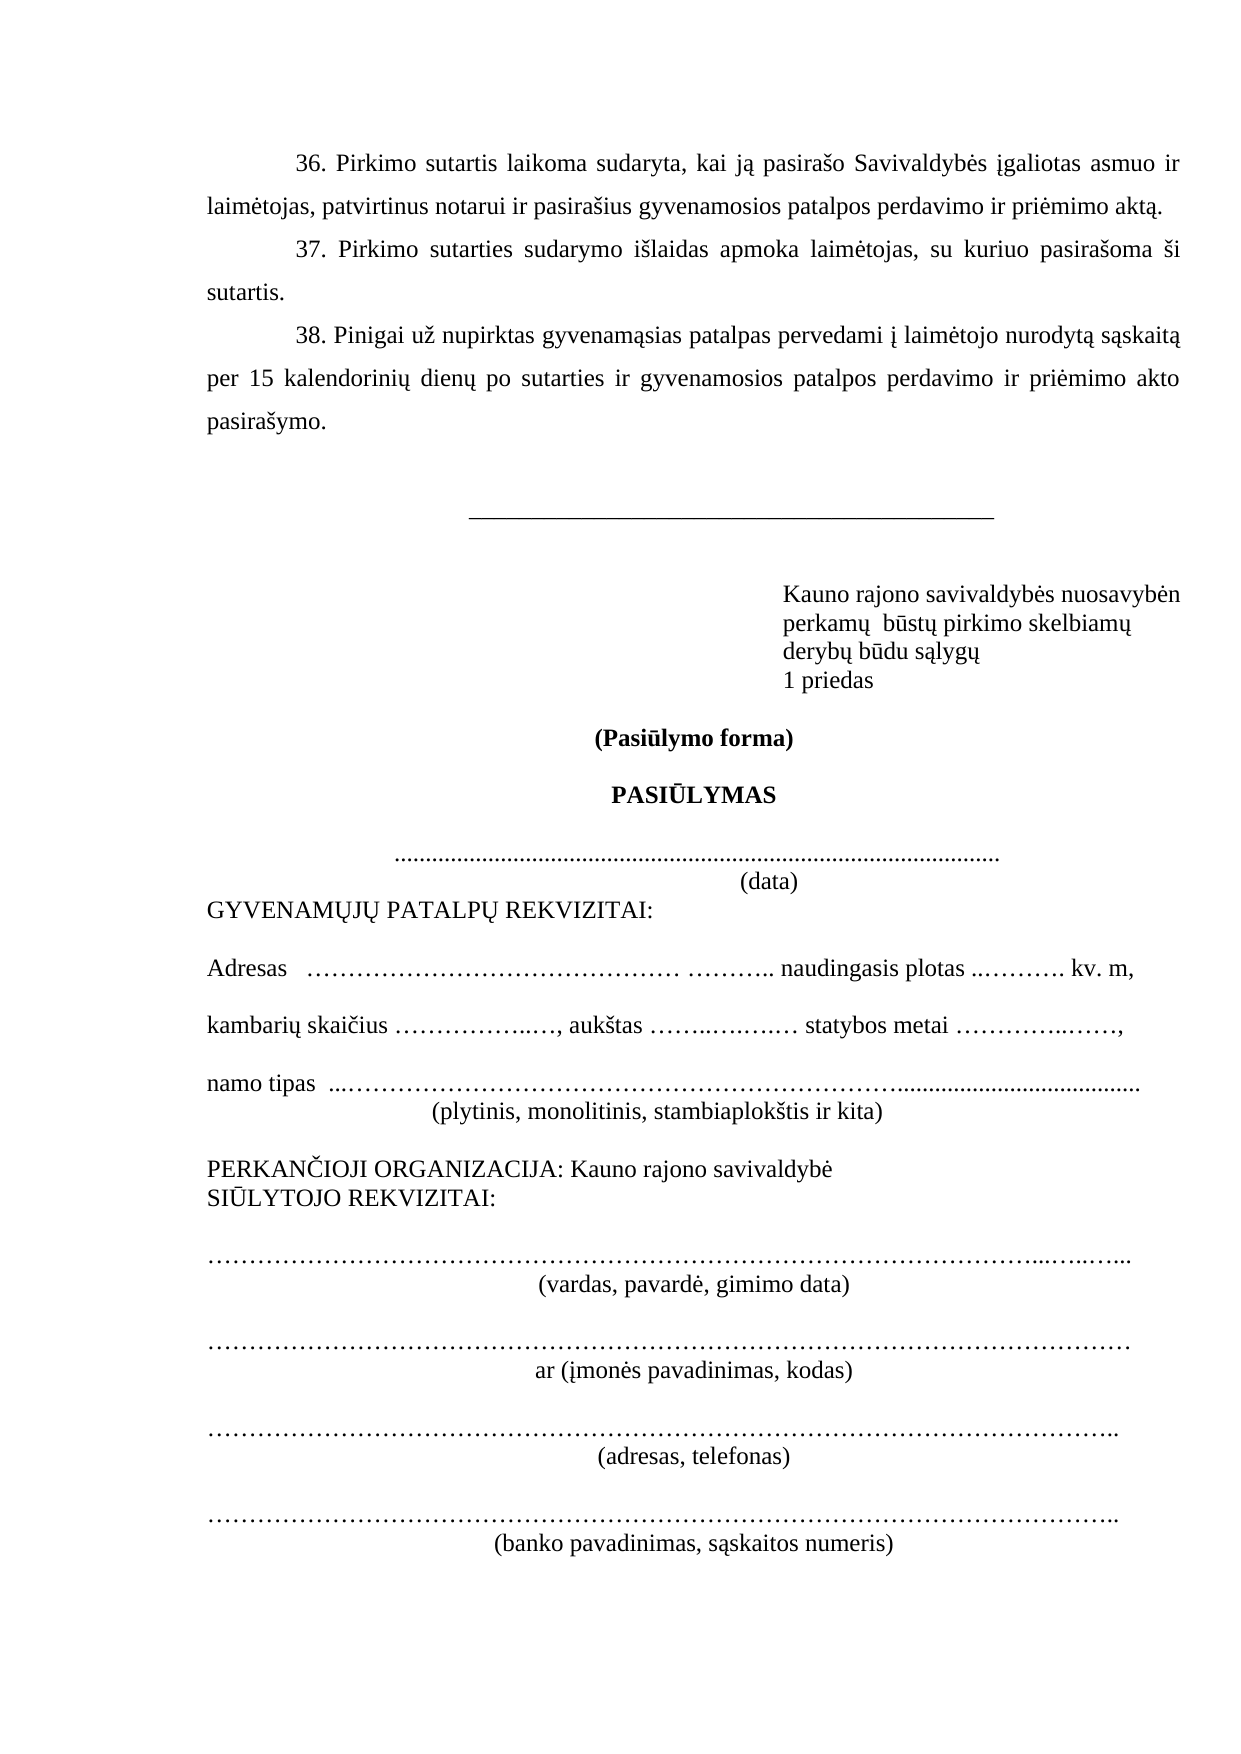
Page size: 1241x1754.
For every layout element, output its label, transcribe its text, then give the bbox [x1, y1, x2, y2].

text kambarių skaičius ……………..…, aukštas ……..….….… statybos metai …………..……, [207, 1010, 1181, 1039]
text 36. Pirkimo sutartis laikoma sudaryta, kai ją pasirašo Savivaldybės įgaliotas asmuo ir laimėtojas, patvirtinus notarui ir pasirašius gyvenamosios patalpos perdavimo ir priėmimo aktą. [207, 148, 1181, 219]
text GYVENAMŲJŲ PATALPŲ REKVIZITAI: [207, 895, 1181, 924]
text __________________________________________ [207, 493, 1181, 521]
text ……………………………………………………………………………………………….. [207, 1413, 1181, 1441]
text ……………………………………………………………………………………………….. [207, 1499, 1181, 1528]
title PASIŪLYMAS [207, 780, 1181, 809]
text ar (įmonės pavadinimas, kodas) [207, 1355, 1181, 1384]
title 1 priedas [648, 665, 1181, 694]
title (Pasiūlymo forma) [207, 723, 1181, 751]
text 38. Pinigai už nupirktas gyvenamąsias patalpas pervedami į laimėtojo nurodytą sąskaitą per 15 kalendorinių dienų po sutarties ir gyvenamosios patalpos perdavimo ir priėmimo akto pasirašymo. [207, 320, 1181, 435]
text PERKANČIOJI ORGANIZACIJA: Kauno rajono savivaldybė [207, 1154, 1181, 1183]
text SIŪLYTOJO REKVIZITAI: [207, 1183, 1181, 1211]
text ………………………………………………………………………………………...…..…... [207, 1240, 1181, 1269]
title Kauno rajono savivaldybės nuosavybėn perkamų būstų pirkimo skelbiamų derybų būdu sąlygų [783, 579, 1181, 665]
text 37. Pirkimo sutarties sudarymo išlaidas apmoka laimėtojas, su kuriuo pasirašoma ši sutartis. [207, 234, 1181, 306]
text (adresas, telefonas) [207, 1441, 1181, 1470]
text (vardas, pavardė, gimimo data) [207, 1269, 1181, 1298]
text ................................................................................................. [207, 838, 1181, 866]
text (banko pavadinimas, sąskaitos numeris) [207, 1528, 1181, 1556]
text (plytinis, monolitinis, stambiaplokštis ir kita) [357, 1096, 1181, 1125]
text ………………………………………………………………………………………………… [207, 1326, 1181, 1355]
text namo tipas ...…………………………………………………………....................................... [207, 1068, 1181, 1096]
text (data) [207, 866, 1181, 895]
text Adresas ……………………………………… ……….. naudingasis plotas ..………. kv. m, [207, 953, 1181, 981]
